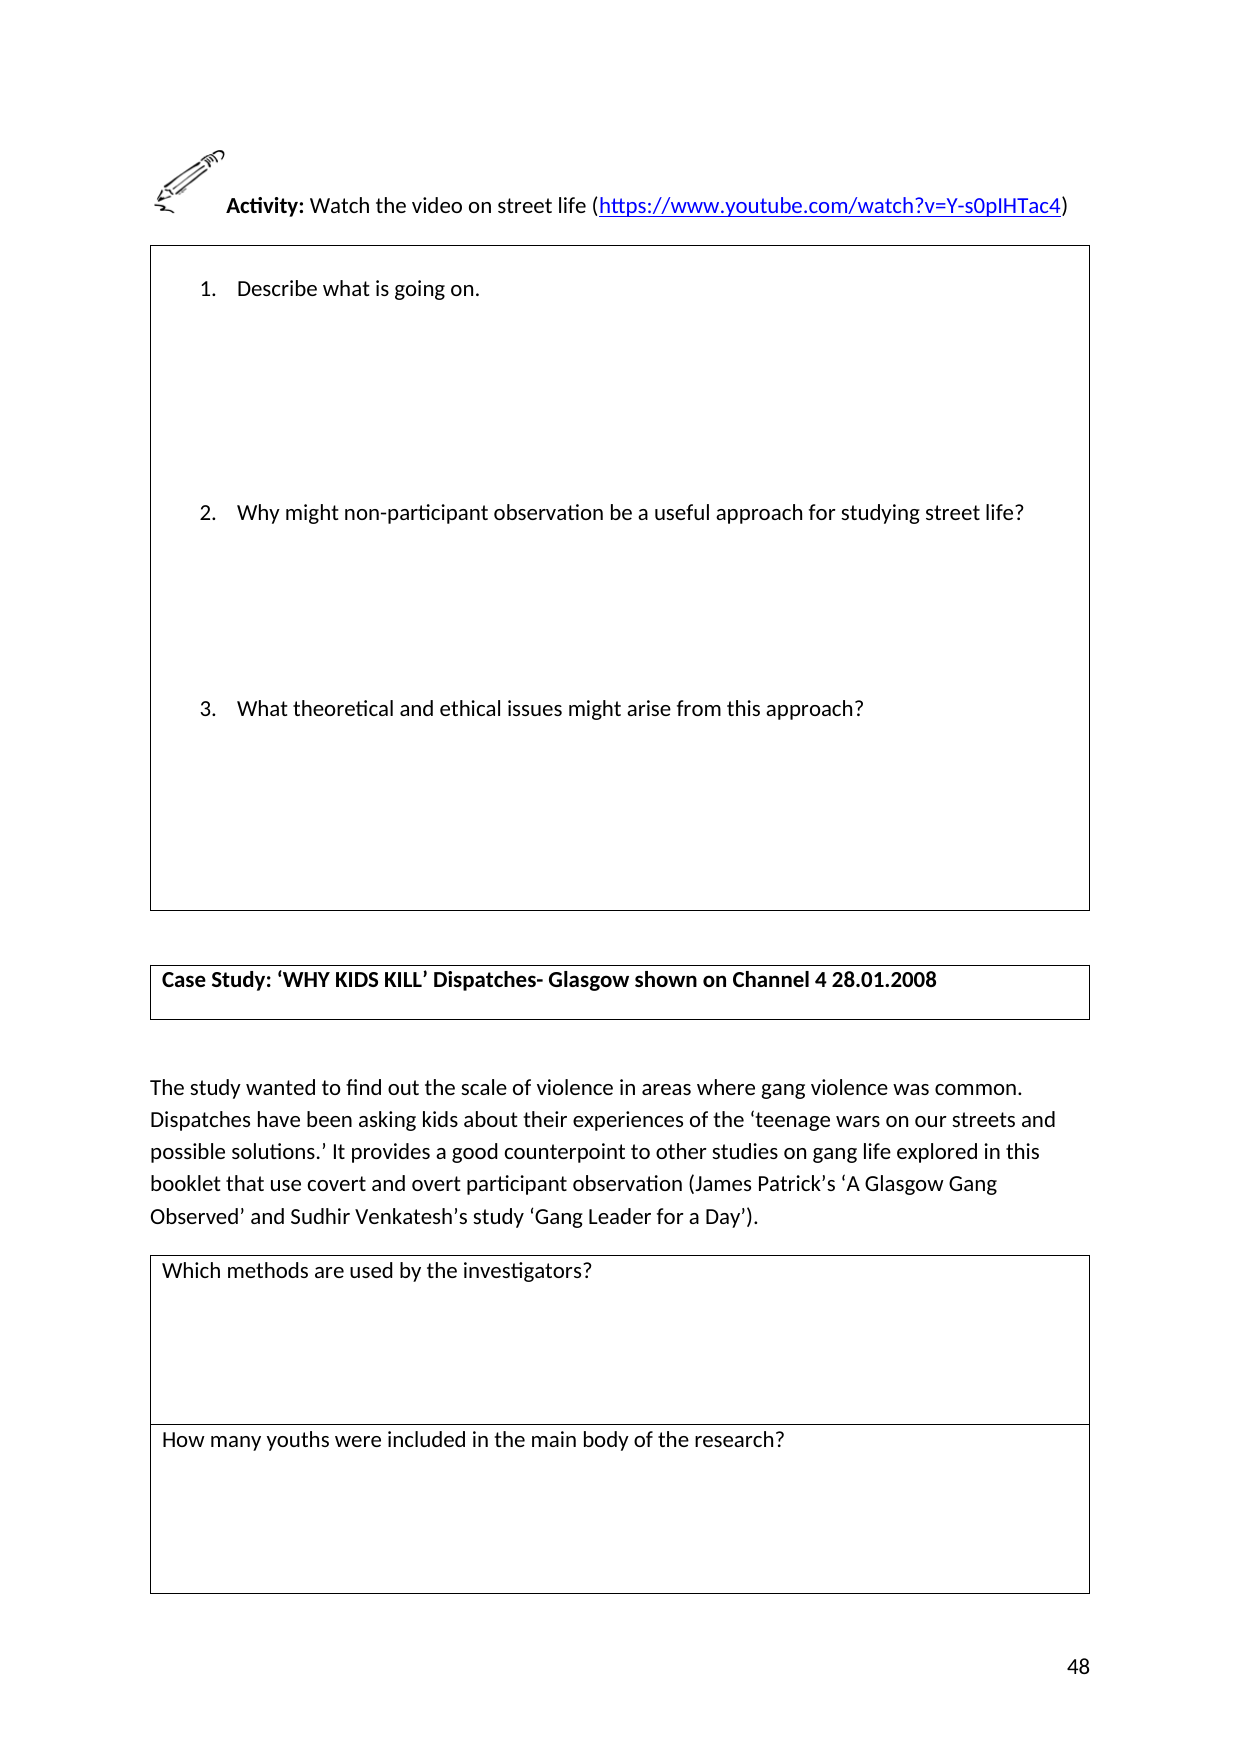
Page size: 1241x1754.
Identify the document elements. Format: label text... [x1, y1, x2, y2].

picture [150, 150, 227, 214]
table_cell How many youths were included in the main body of the research? [151, 1425, 1089, 1593]
text Activity: Watch the video on street life (https://www.youtube.com/watch?v=Y-s0pIHTac4) [150, 150, 1090, 220]
table_header Case Study: ‘WHY KIDS KILL’ Dispatches- Glasgow shown on Channel 4 28.01.2008 [151, 966, 1089, 1019]
table_header Which methods are used by the investigators? [151, 1256, 1089, 1424]
text The study wanted to find out the scale of violence in areas where gang violence was common. Dispatches have been asking kids about their experiences of the ‘teenage wars on our streets and possible solutions.’ It provides a good counterpoint to other studies on gang life explored in this booklet that use covert and overt participant observation (James Patrick’s ‘A Glasgow Gang Observed’ and Sudhir Venkatesh’s study ‘Gang Leader for a Day’). [150, 1073, 1090, 1230]
table_header Describe what is going on. Why might non-participant observation be a useful approach for studying street life? What theoretical and ethical issues might arise from this approach? [151, 246, 1089, 910]
